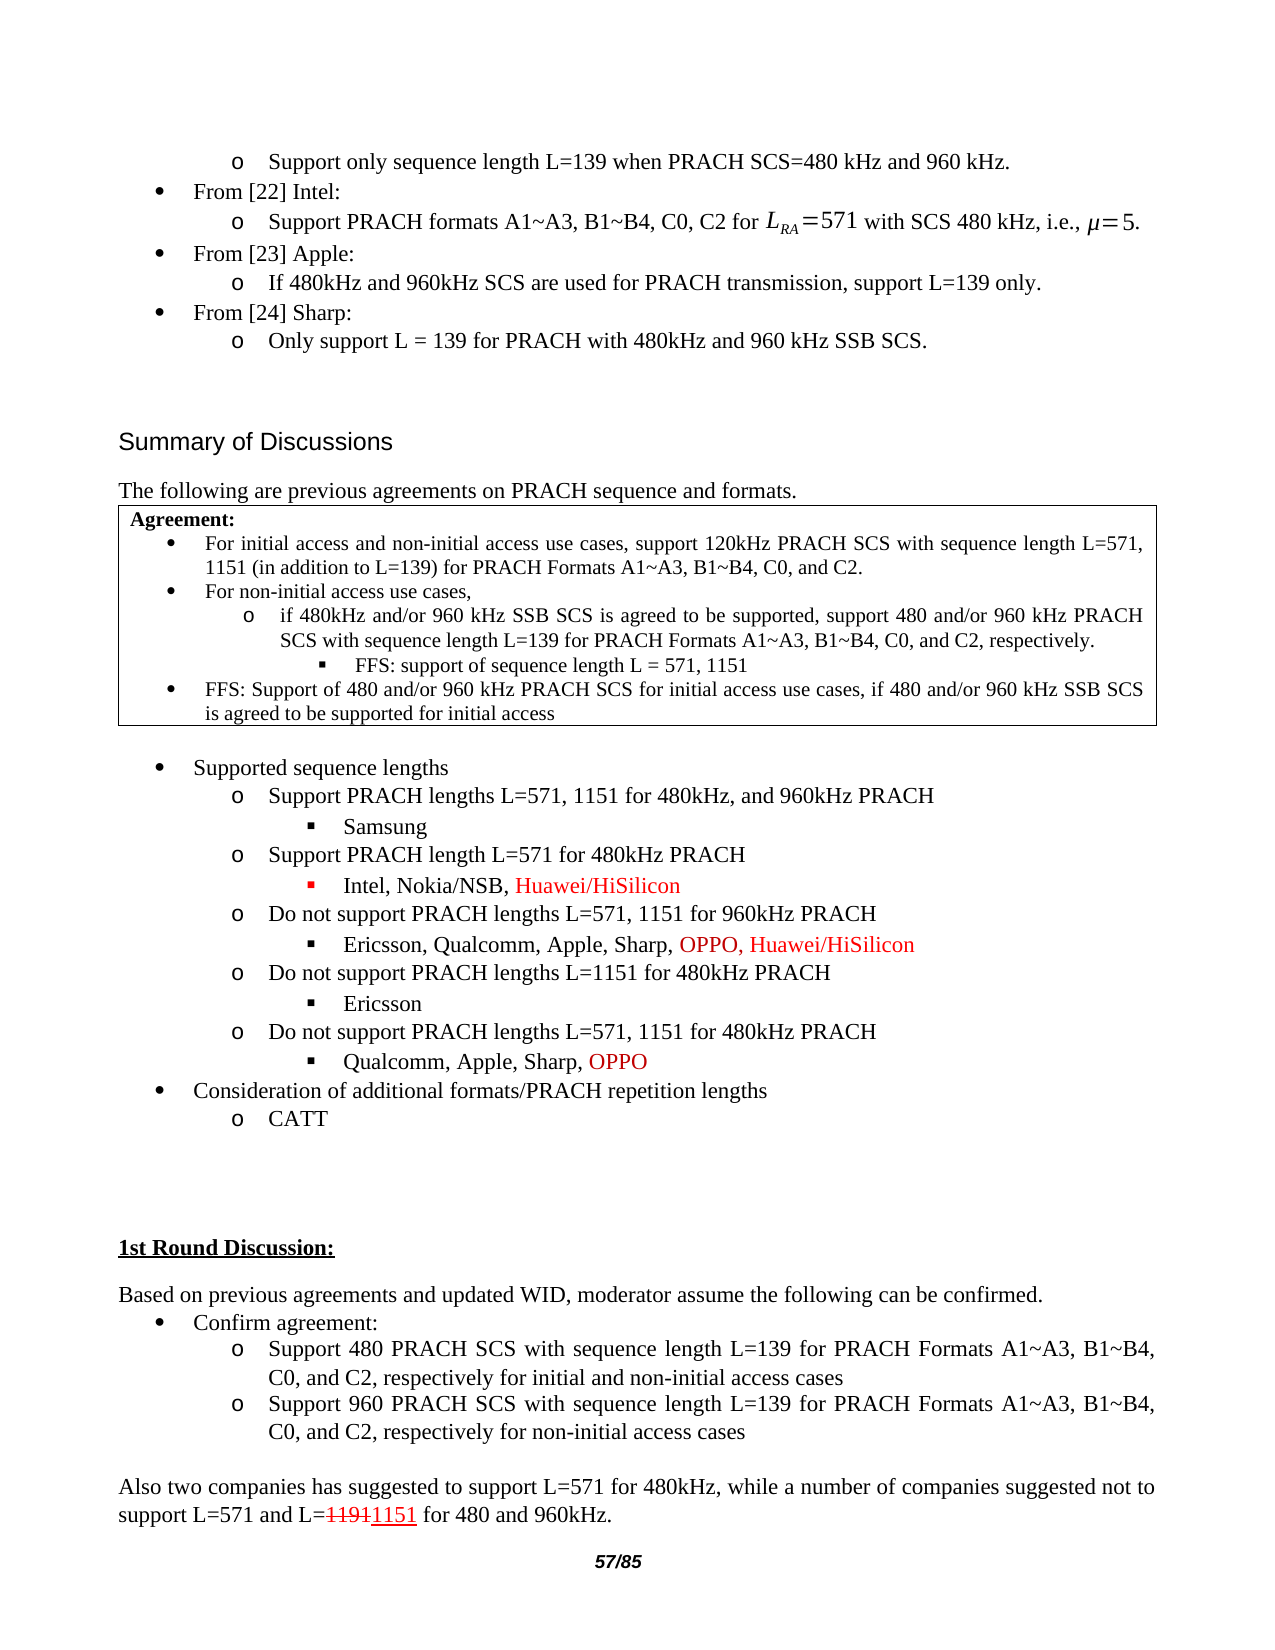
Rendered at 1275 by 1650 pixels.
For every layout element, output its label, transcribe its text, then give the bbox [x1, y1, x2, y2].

list Support PRACH formats A1~A3, B1~B4, C0, C2 for with SCS 480 kHz, i.e., . [231, 207, 1157, 238]
list Confirm agreement: [156, 1309, 1157, 1336]
list Samsung [306, 813, 1157, 839]
subtitle Summary of Discussions [118, 427, 1157, 456]
list Do not support PRACH lengths L=571, 1151 for 960kHz PRACH [231, 900, 1157, 928]
list Do not support PRACH lengths L=1151 for 480kHz PRACH [231, 959, 1157, 987]
list Support 480 PRACH SCS with sequence length L=139 for PRACH Formats A1~A3, B1~B4, C0, and C2, respectively for initial and non-initial access cases [231, 1336, 1157, 1390]
list Support only sequence length L=139 when PRACH SCS=480 kHz and 960 kHz. [231, 148, 1157, 176]
list Consideration of additional formats/PRACH repetition lengths [156, 1077, 1157, 1103]
list Do not support PRACH lengths L=571, 1151 for 480kHz PRACH [231, 1018, 1157, 1046]
list Support PRACH length L=571 for 480kHz PRACH [231, 841, 1157, 870]
list Qualcomm, Apple, Sharp, OPPO [306, 1048, 1157, 1075]
list Ericsson, Qualcomm, Apple, Sharp, OPPO, Huawei/HiSilicon [306, 931, 1157, 957]
text Also two companies has suggested to support L=571 for 480kHz, while a number of companies suggested not to support L=571 and L=11911151 for 480 and 960kHz. [118, 1473, 1157, 1528]
table_header Agreement: For initial access and non-initial access use cases, support 120kHz PRACH SCS with sequence length L=571, 1151 (in addition to L=139) for PRACH Formats A1~A3, B1~B4, C0, and C2. For non-initial access use cases, if 480kHz and/or 960 kHz SSB SCS is agreed to be supported, support 480 and/or 960 kHz PRACH SCS with sequence length L=139 for PRACH Formats A1~A3, B1~B4, C0, and C2, respectively. FFS: support of sequence length L = 571, 1151 FFS: Support of 480 and/or 960 kHz PRACH SCS for initial access use cases, if 480 and/or 960 kHz SSB SCS is agreed to be supported for initial access [119, 506, 1156, 725]
subtitle 1st Round Discussion: [118, 1233, 1157, 1260]
list Supported sequence lengths [156, 754, 1157, 781]
list CATT [231, 1105, 1157, 1133]
list Intel, Nokia/NSB, Huawei/HiSilicon [306, 872, 1157, 898]
list If 480kHz and 960kHz SCS are used for PRACH transmission, support L=139 only. [231, 268, 1157, 297]
text Based on previous agreements and updated WID, moderator assume the following can be confirmed. [118, 1281, 1157, 1307]
list From [22] Intel: [156, 178, 1157, 204]
list Only support L = 139 for PRACH with 480kHz and 960 kHz SSB SCS. [231, 327, 1157, 356]
list Support 960 PRACH SCS with sequence length L=139 for PRACH Formats A1~A3, B1~B4, C0, and C2, respectively for non-initial access cases [231, 1390, 1157, 1445]
text The following are previous agreements on PRACH sequence and formats. [118, 477, 1157, 503]
list From [24] Sharp: [156, 299, 1157, 325]
list Support PRACH lengths L=571, 1151 for 480kHz, and 960kHz PRACH [231, 783, 1157, 811]
list From [23] Apple: [156, 240, 1157, 266]
list Ericsson [306, 989, 1157, 1016]
